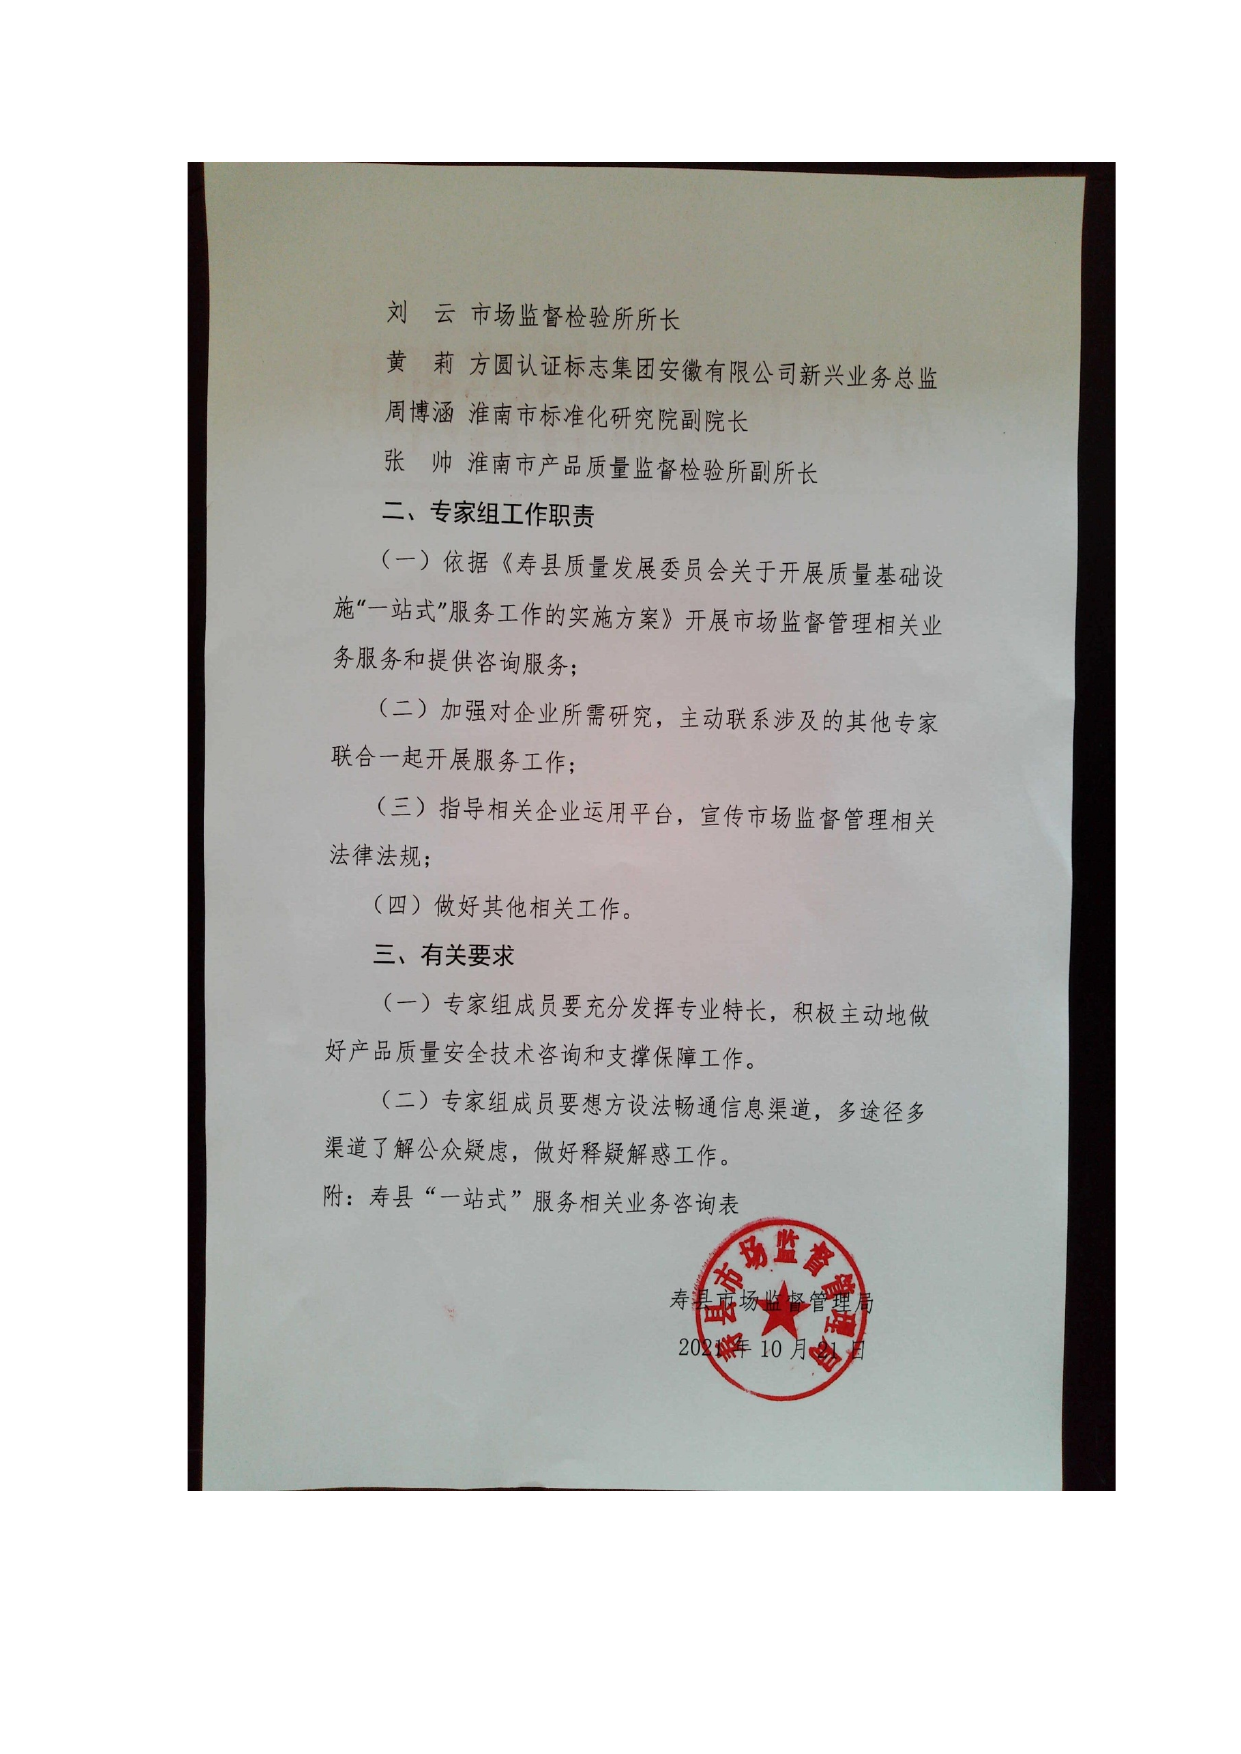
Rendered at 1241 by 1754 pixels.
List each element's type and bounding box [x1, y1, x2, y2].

picture [187, 162, 1116, 1491]
